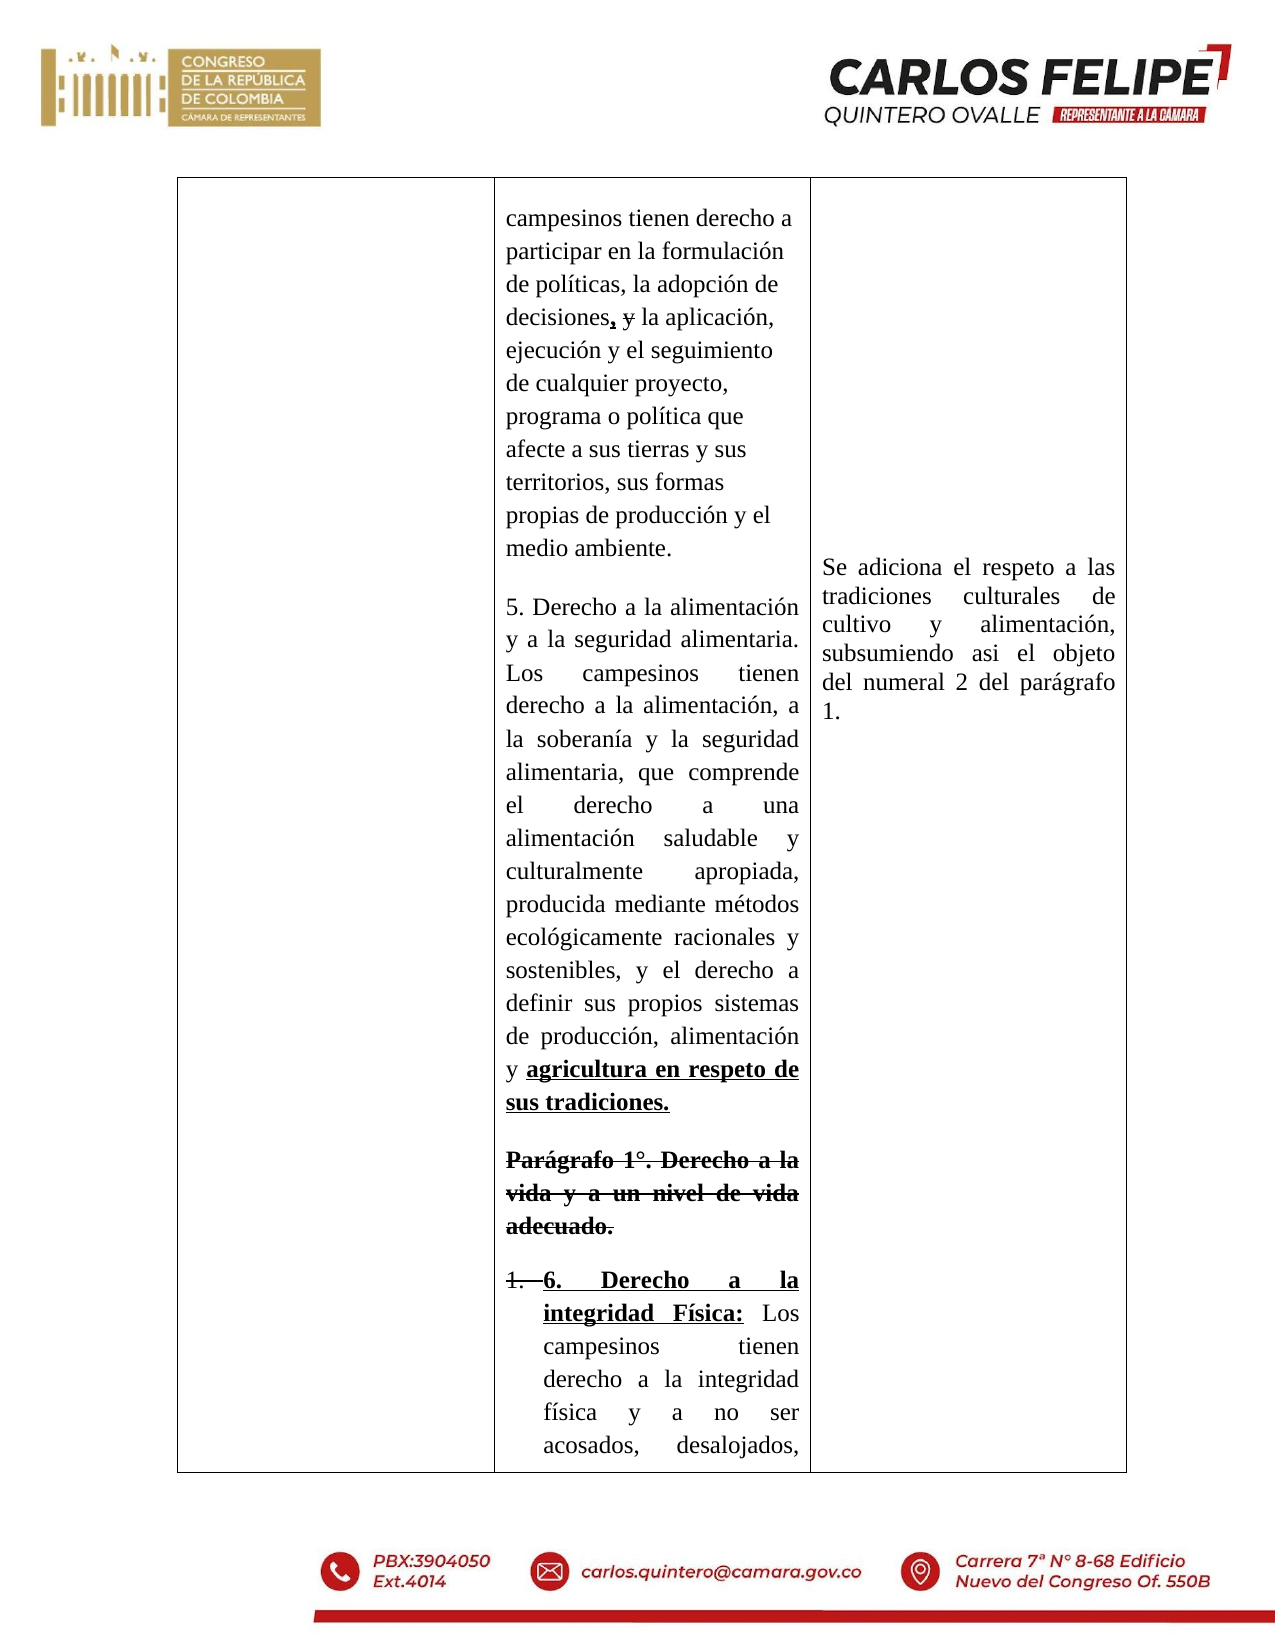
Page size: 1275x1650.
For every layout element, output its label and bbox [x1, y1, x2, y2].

table_cell [811, 178, 1126, 1472]
table_cell [178, 178, 494, 1472]
table_cell [495, 178, 810, 1472]
picture [0, 0, 1275, 1650]
